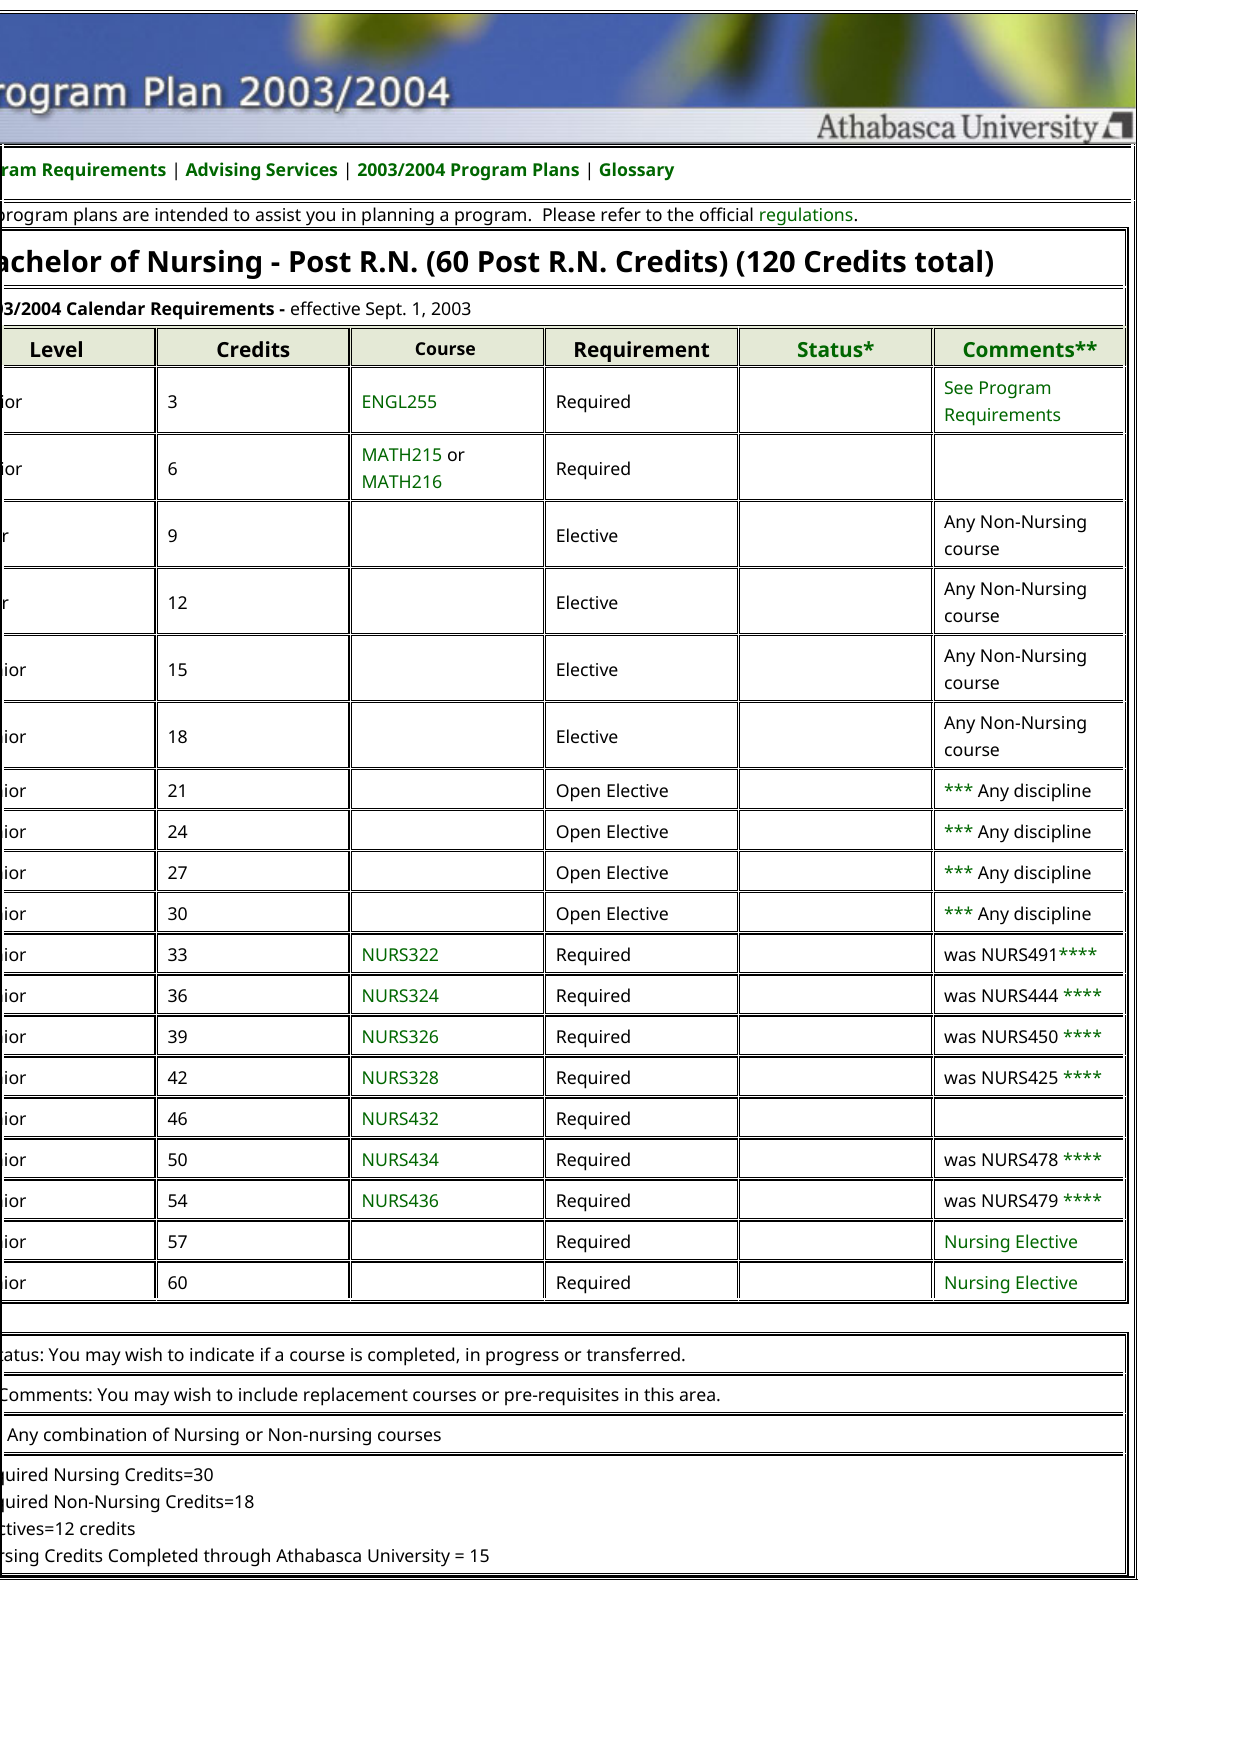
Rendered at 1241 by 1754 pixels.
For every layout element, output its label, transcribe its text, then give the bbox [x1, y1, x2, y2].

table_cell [0, 199, 1136, 1576]
table_cell Program Requirements | Advising Services | 2003/2004 Program Plans | Glossary [0, 144, 1136, 199]
picture [0, 14, 1136, 144]
